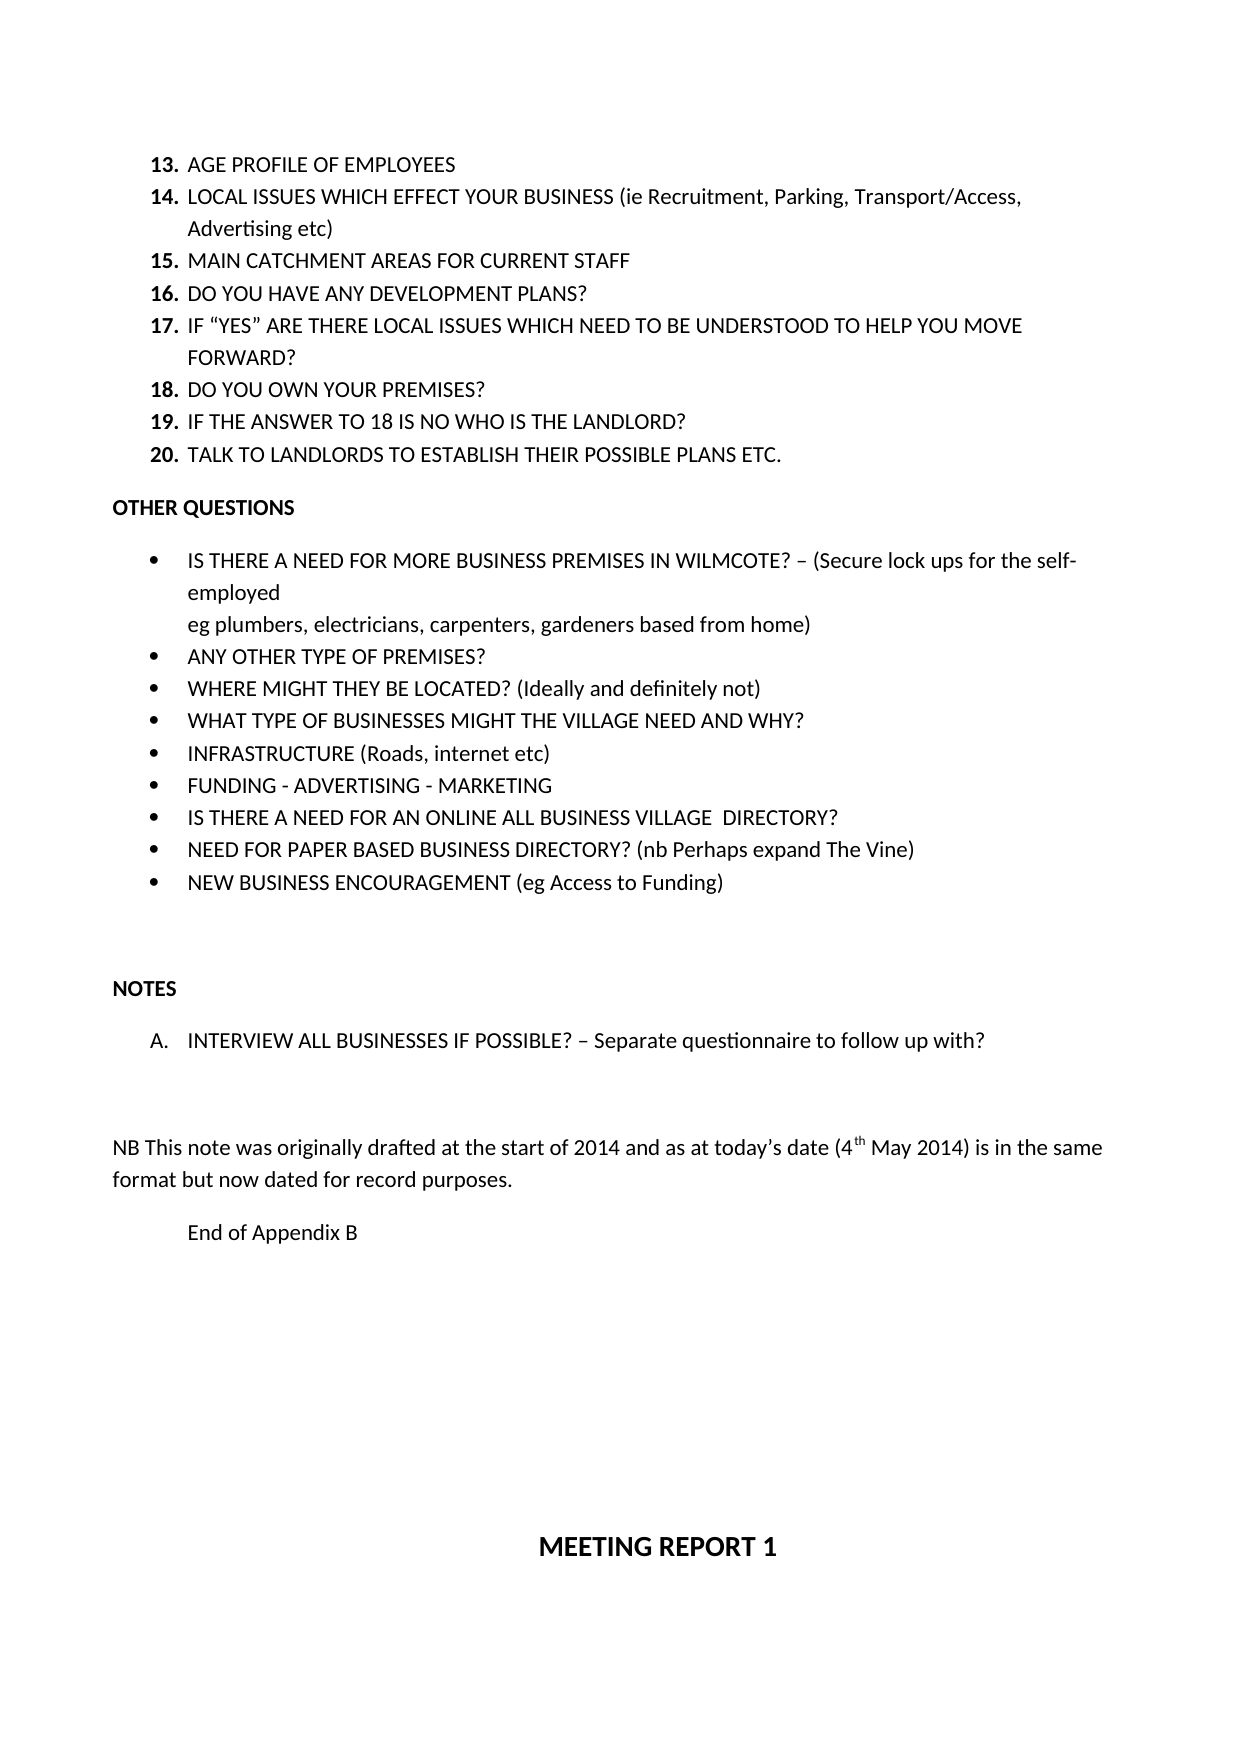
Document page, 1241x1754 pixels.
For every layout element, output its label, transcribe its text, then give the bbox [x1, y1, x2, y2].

text OTHER QUESTIONS [112, 493, 1128, 521]
list TALK TO LANDLORDS TO ESTABLISH THEIR POSSIBLE PLANS ETC. [150, 440, 1128, 468]
list NEED FOR PAPER BASED BUSINESS DIRECTORY? (nb Perhaps expand The Vine) [150, 835, 1128, 863]
list FUNDING - ADVERTISING - MARKETING [150, 771, 1128, 799]
list WHAT TYPE OF BUSINESSES MIGHT THE VILLAGE NEED AND WHY? [150, 707, 1128, 735]
list IF THE ANSWER TO 18 IS NO WHO IS THE LANDLORD? [150, 407, 1128, 436]
list NEW BUSINESS ENCOURAGEMENT (eg Access to Funding) [150, 868, 1128, 896]
list IS THERE A NEED FOR AN ONLINE ALL BUSINESS VILLAGE DIRECTORY? [150, 803, 1128, 831]
list AGE PROFILE OF EMPLOYEES [150, 150, 1128, 178]
list End of Appendix B [187, 1218, 1128, 1246]
list IF “YES” ARE THERE LOCAL ISSUES WHICH NEED TO BE UNDERSTOOD TO HELP YOU MOVE FORWARD? [150, 311, 1128, 371]
list DO YOU OWN YOUR PREMISES? [150, 375, 1128, 403]
list DO YOU HAVE ANY DEVELOPMENT PLANS? [150, 279, 1128, 307]
list MEETING REPORT 1 [187, 1528, 1128, 1563]
list INFRASTRUCTURE (Roads, internet etc) [150, 739, 1128, 767]
list WHERE MIGHT THEY BE LOCATED? (Ideally and definitely not) [150, 674, 1128, 702]
text NB This note was originally drafted at the start of 2014 and as at today’s date (4th May 2014) is in the same format but now dated for record purposes. [112, 1133, 1128, 1193]
list LOCAL ISSUES WHICH EFFECT YOUR BUSINESS (ie Recruitment, Parking, Transport/Access, Advertising etc) [150, 182, 1128, 242]
text NOTES [112, 974, 1128, 1002]
list ANY OTHER TYPE OF PREMISES? [150, 642, 1128, 670]
list INTERVIEW ALL BUSINESSES IF POSSIBLE? – Separate questionnaire to follow up with? [150, 1027, 1128, 1055]
list eg plumbers, electricians, carpenters, gardeners based from home) [187, 610, 1128, 638]
list IS THERE A NEED FOR MORE BUSINESS PREMISES IN WILMCOTE? – (Secure lock ups for the self-employed [150, 546, 1128, 606]
list MAIN CATCHMENT AREAS FOR CURRENT STAFF [150, 247, 1128, 274]
